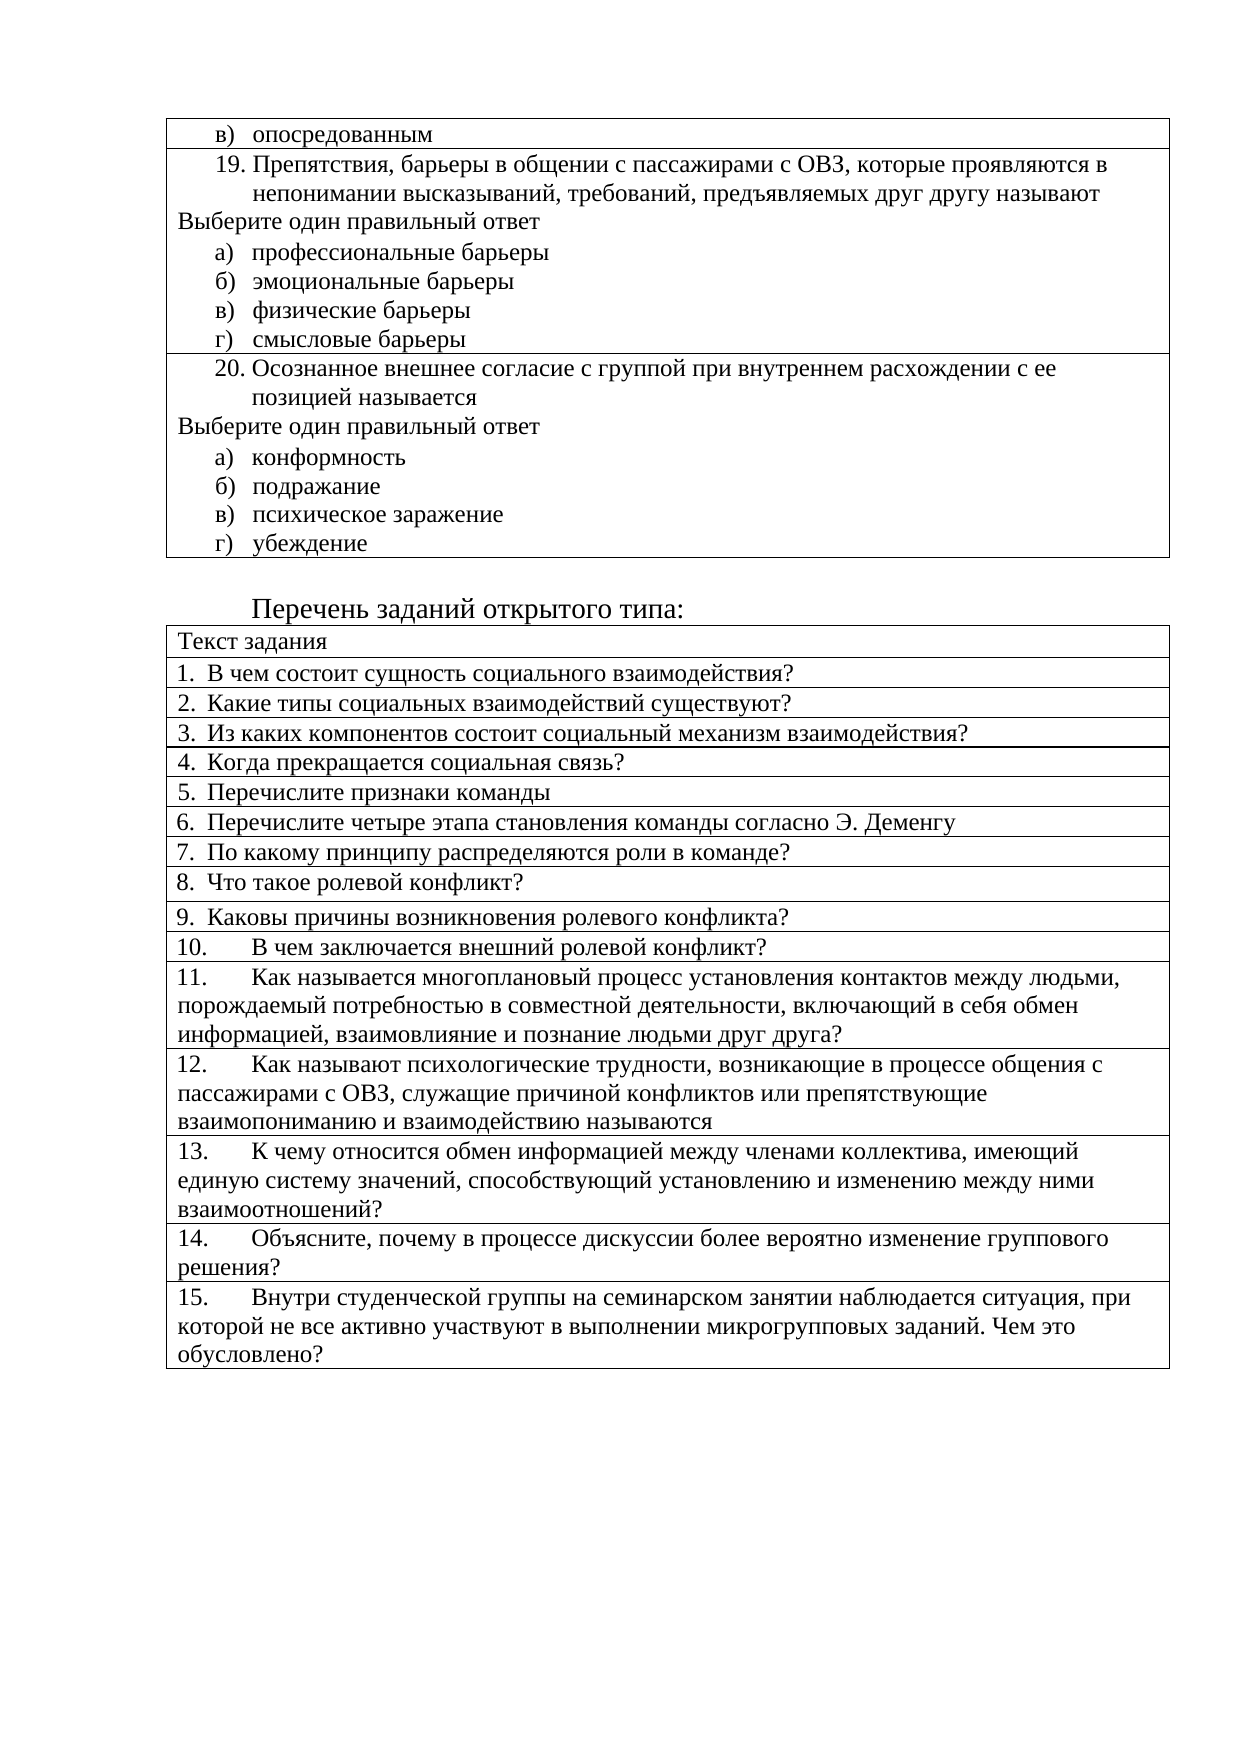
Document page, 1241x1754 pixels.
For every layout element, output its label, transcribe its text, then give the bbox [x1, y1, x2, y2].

table_cell Что такое ролевой конфликт? [167, 867, 1169, 901]
table_cell Из каких компонентов состоит социальный механизм взаимодействия? [167, 718, 1169, 746]
table_cell Объясните, почему в процессе дискуссии более вероятно изменение группового решения? [167, 1224, 1169, 1281]
table_cell К чему относится обмен информацией между членами коллектива, имеющий единую систему значений, способствующий установлению и изменению между ними взаимоотношений? [167, 1136, 1169, 1222]
table_cell Когда прекращается социальная связь? [167, 748, 1169, 776]
table_cell Каковы причины возникновения ролевого конфликта? [167, 902, 1169, 931]
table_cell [167, 119, 1169, 148]
table_cell Осознанное внешнее согласие с группой при внутреннем расхождении с ее позицией называется Выберите один правильный ответ конформность подражание психическое заражение убеждение [167, 354, 1169, 557]
text Перечень заданий открытого типа: [177, 592, 1152, 625]
table_header Текст задания [167, 626, 1169, 657]
table_cell Препятствия, барьеры в общении с пассажирами с ОВЗ, которые проявляются в непонимании высказываний, требований, предъявляемых друг другу называют Выберите один правильный ответ профессиональные барьеры эмоциональные барьеры физические барьеры смысловые барьеры [167, 149, 1169, 352]
table_cell Внутри студенческой группы на семинарском занятии наблюдается ситуация, при которой не все активно участвуют в выполнении микрогрупповых заданий. Чем это обусловлено? [167, 1282, 1169, 1368]
table_cell Перечислите признаки команды [167, 777, 1169, 806]
table_cell В чем состоит сущность социального взаимодействия? [167, 658, 1169, 687]
table_cell Перечислите четыре этапа становления команды согласно Э. Деменгу [167, 807, 1169, 836]
table_cell Как называется многоплановый процесс установления контактов между людьми, порождаемый потребностью в совместной деятельности, включающий в себя обмен информацией, взаимовлияние и познание людьми друг друга? [167, 962, 1169, 1048]
table_cell По какому принципу распределяются роли в команде? [167, 837, 1169, 866]
table_cell Какие типы социальных взаимодействий существуют? [167, 688, 1169, 717]
table_cell Как называют психологические трудности, возникающие в процессе общения с пассажирами с ОВЗ, служащие причиной конфликтов или препятствующие взаимопониманию и взаимодействию называются [167, 1049, 1169, 1135]
table_cell В чем заключается внешний ролевой конфликт? [167, 932, 1169, 961]
